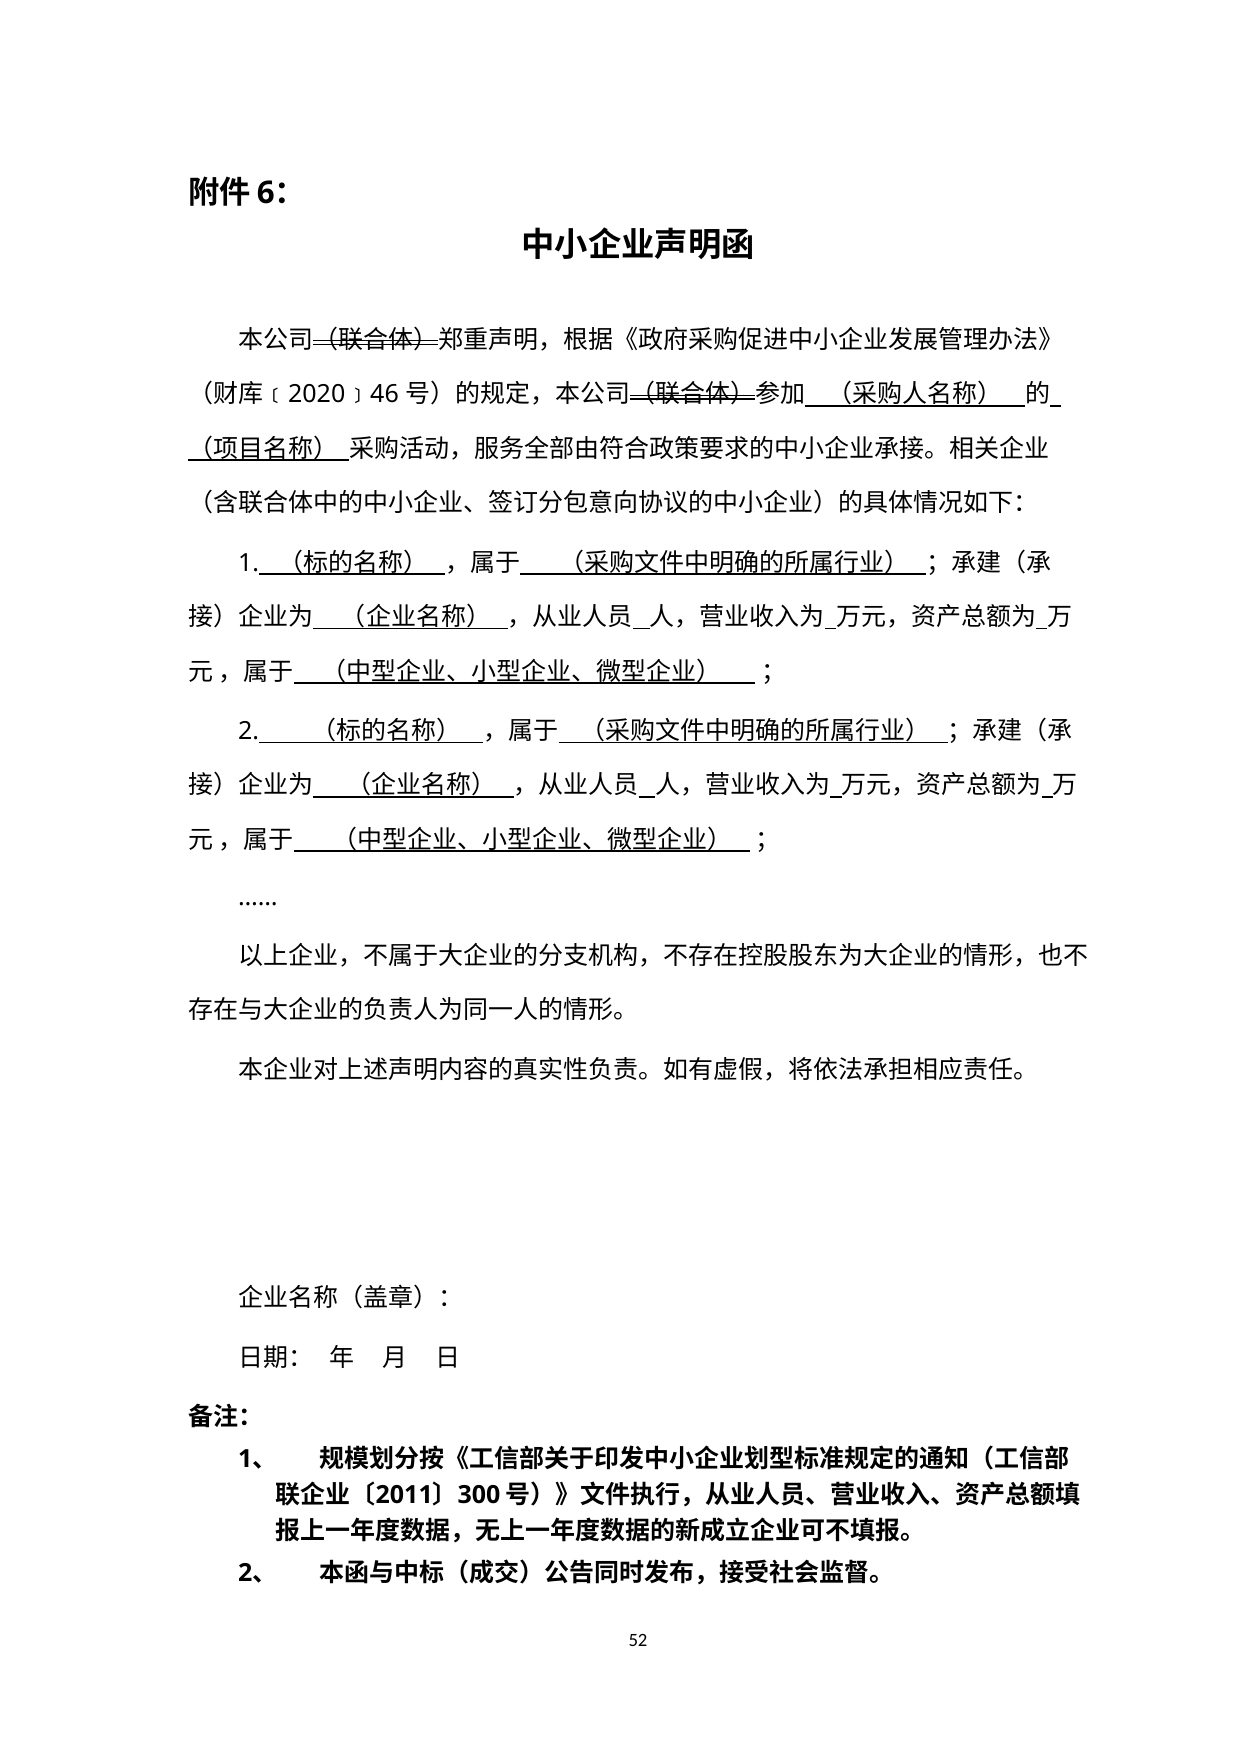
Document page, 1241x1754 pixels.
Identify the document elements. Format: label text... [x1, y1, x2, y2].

text …… [188, 879, 1088, 913]
text 附件6： [188, 167, 1088, 213]
text 企业名称（盖章）： [188, 1277, 1088, 1314]
text 2. （标的名称） ，属于 （采购文件中明确的所属行业） ；承建（承接）企业为 （企业名称） ，从业人员 人，营业收入为 万元，资产总额为 万元 ，属于 （中型企业、小型企业、微型企业） ； [188, 711, 1088, 856]
text 备注： [188, 1397, 1088, 1433]
text 本企业对上述声明内容的真实性负责。如有虚假，将依法承担相应责任。 [188, 1049, 1088, 1085]
text 本公司（联合体）郑重声明，根据《政府采购促进中小企业发展管理办法》 （财库﹝2020﹞46 号）的规定，本公司（联合体）参加 （采购人名称） 的 （项目名称） 采购活动，服务全部由符合政策要求的中小企业承接。相关企业（含联合体中的中小企业、签订分包意向协议的中小企业）的具体情况如下： [188, 319, 1088, 519]
text 日期： 年 月 日 [188, 1337, 1088, 1373]
text 中小企业声明函 [188, 218, 1088, 266]
list 规模划分按《工信部关于印发中小企业划型标准规定的通知（工信部联企业〔2011〕300号）》文件执行，从业人员、营业收入、资产总额填报上一年度数据，无上一年度数据的新成立企业可不填报。 [238, 1438, 1088, 1547]
list 本函与中标（成交）公告同时发布，接受社会监督。 [238, 1552, 1088, 1588]
text 1. （标的名称） ，属于 （采购文件中明确的所属行业） ；承建（承接）企业为 （企业名称） ，从业人员 人，营业收入为 万元，资产总额为 万元 ，属于 （中型企业、小型企业、微型企业） ； [188, 542, 1088, 687]
text 以上企业，不属于大企业的分支机构，不存在控股股东为大企业的情形，也不存在与大企业的负责人为同一人的情形。 [188, 935, 1088, 1026]
